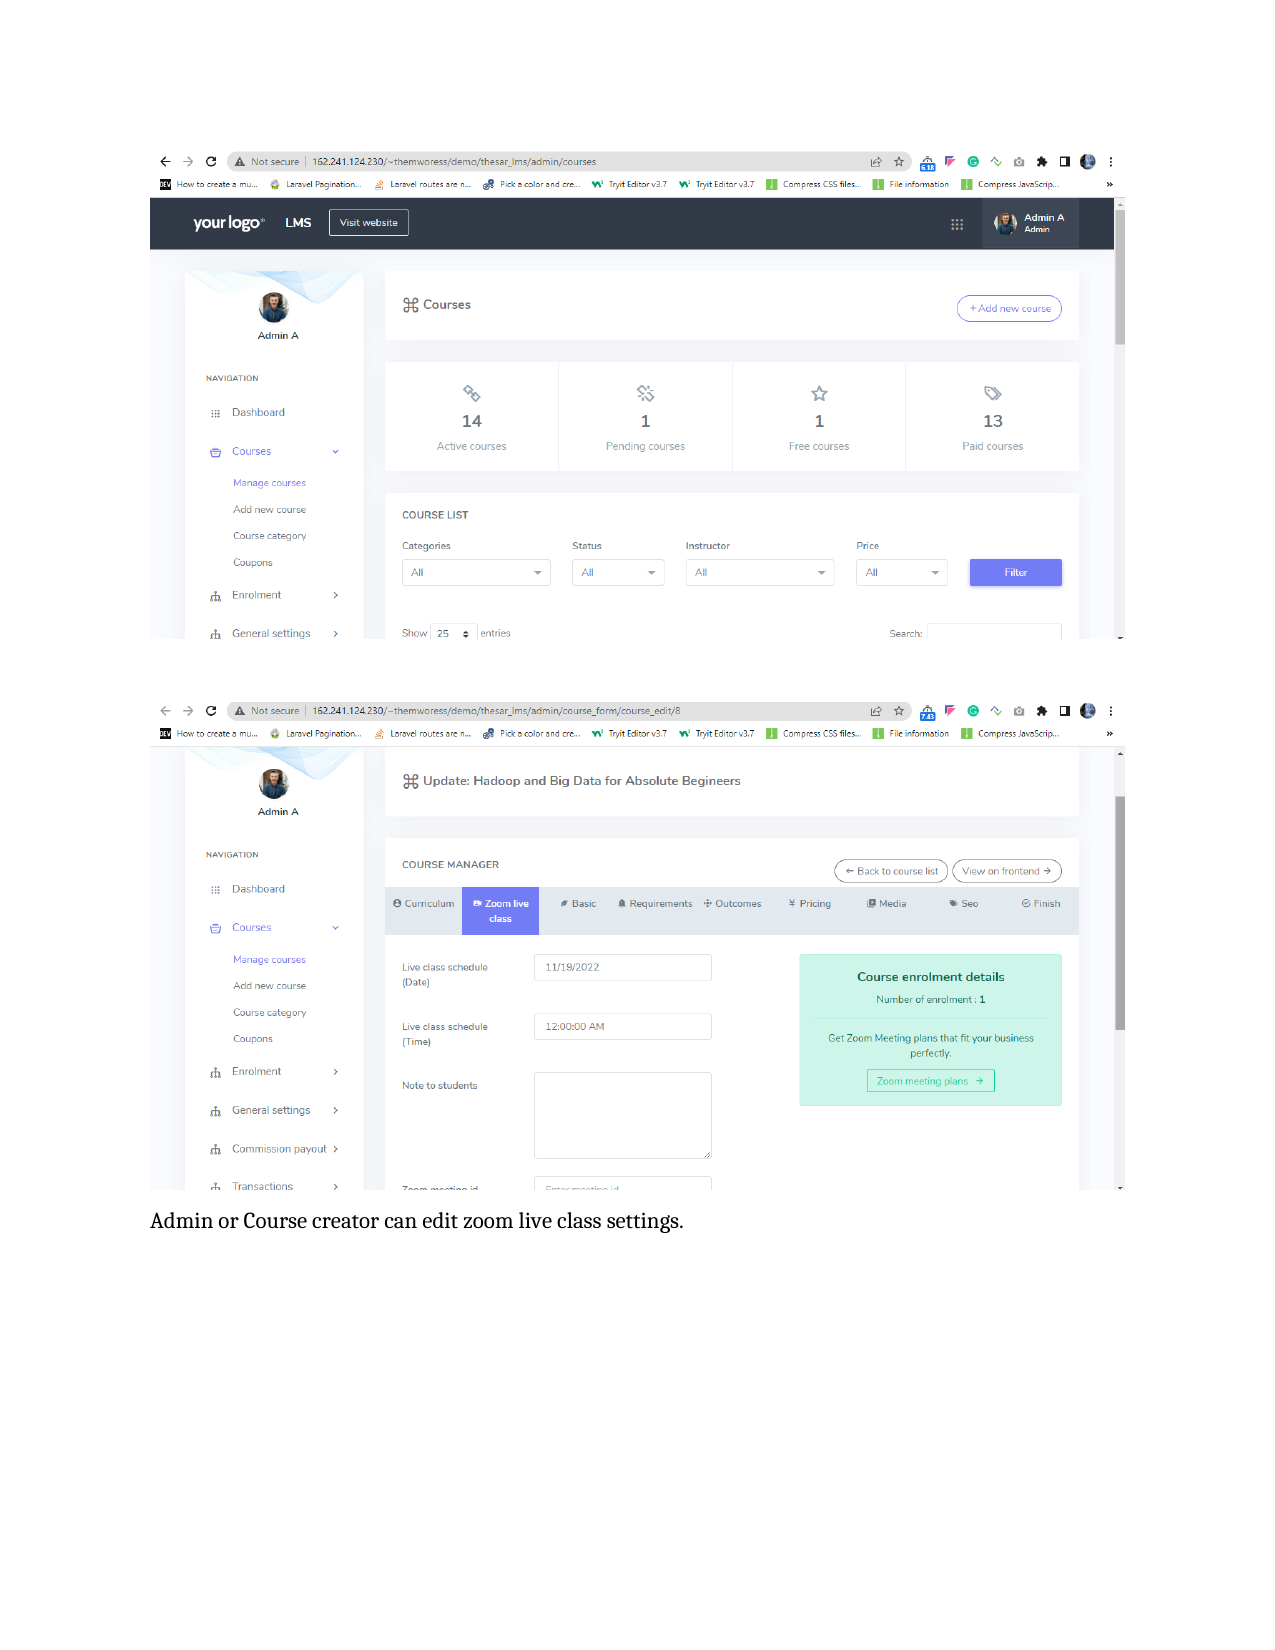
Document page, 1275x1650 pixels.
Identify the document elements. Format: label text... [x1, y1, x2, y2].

picture [150, 702, 1125, 1190]
picture [150, 150, 1125, 639]
text Admin or Course creator can edit zoom live class settings. [150, 1208, 1125, 1234]
